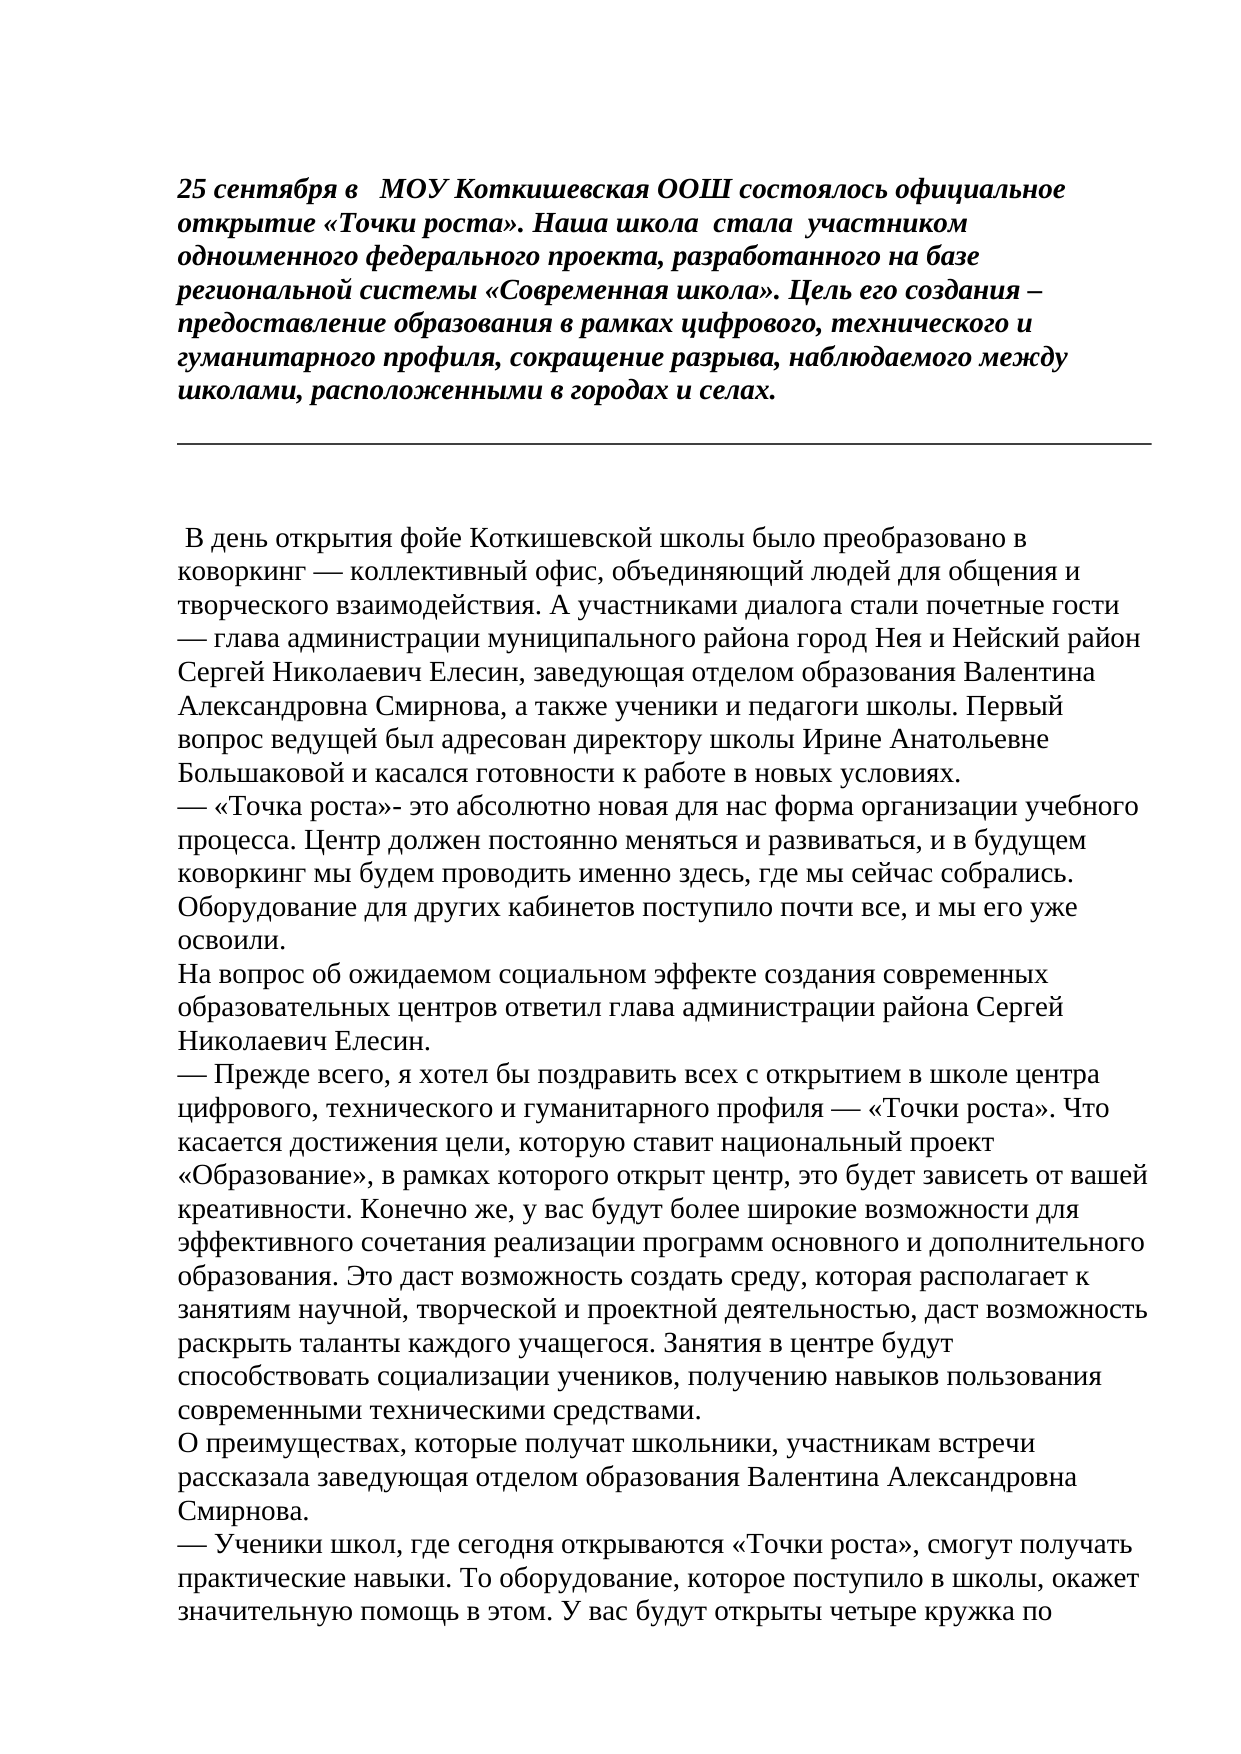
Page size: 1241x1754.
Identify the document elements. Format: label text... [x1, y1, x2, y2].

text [177, 520, 1152, 1627]
text 25 сентября в МОУ Коткишевская ООШ состоялось официальное открытие «Точки роста». Наша школа стала участником одноименного федерального проекта, разработанного на базе региональной системы «Современная школа». Цель его создания – предоставление образования в рамках цифрового, технического и гуманитарного профиля, сокращение разрыва, наблюдаемого между школами, расположенными в городах и селах. [177, 171, 1152, 406]
